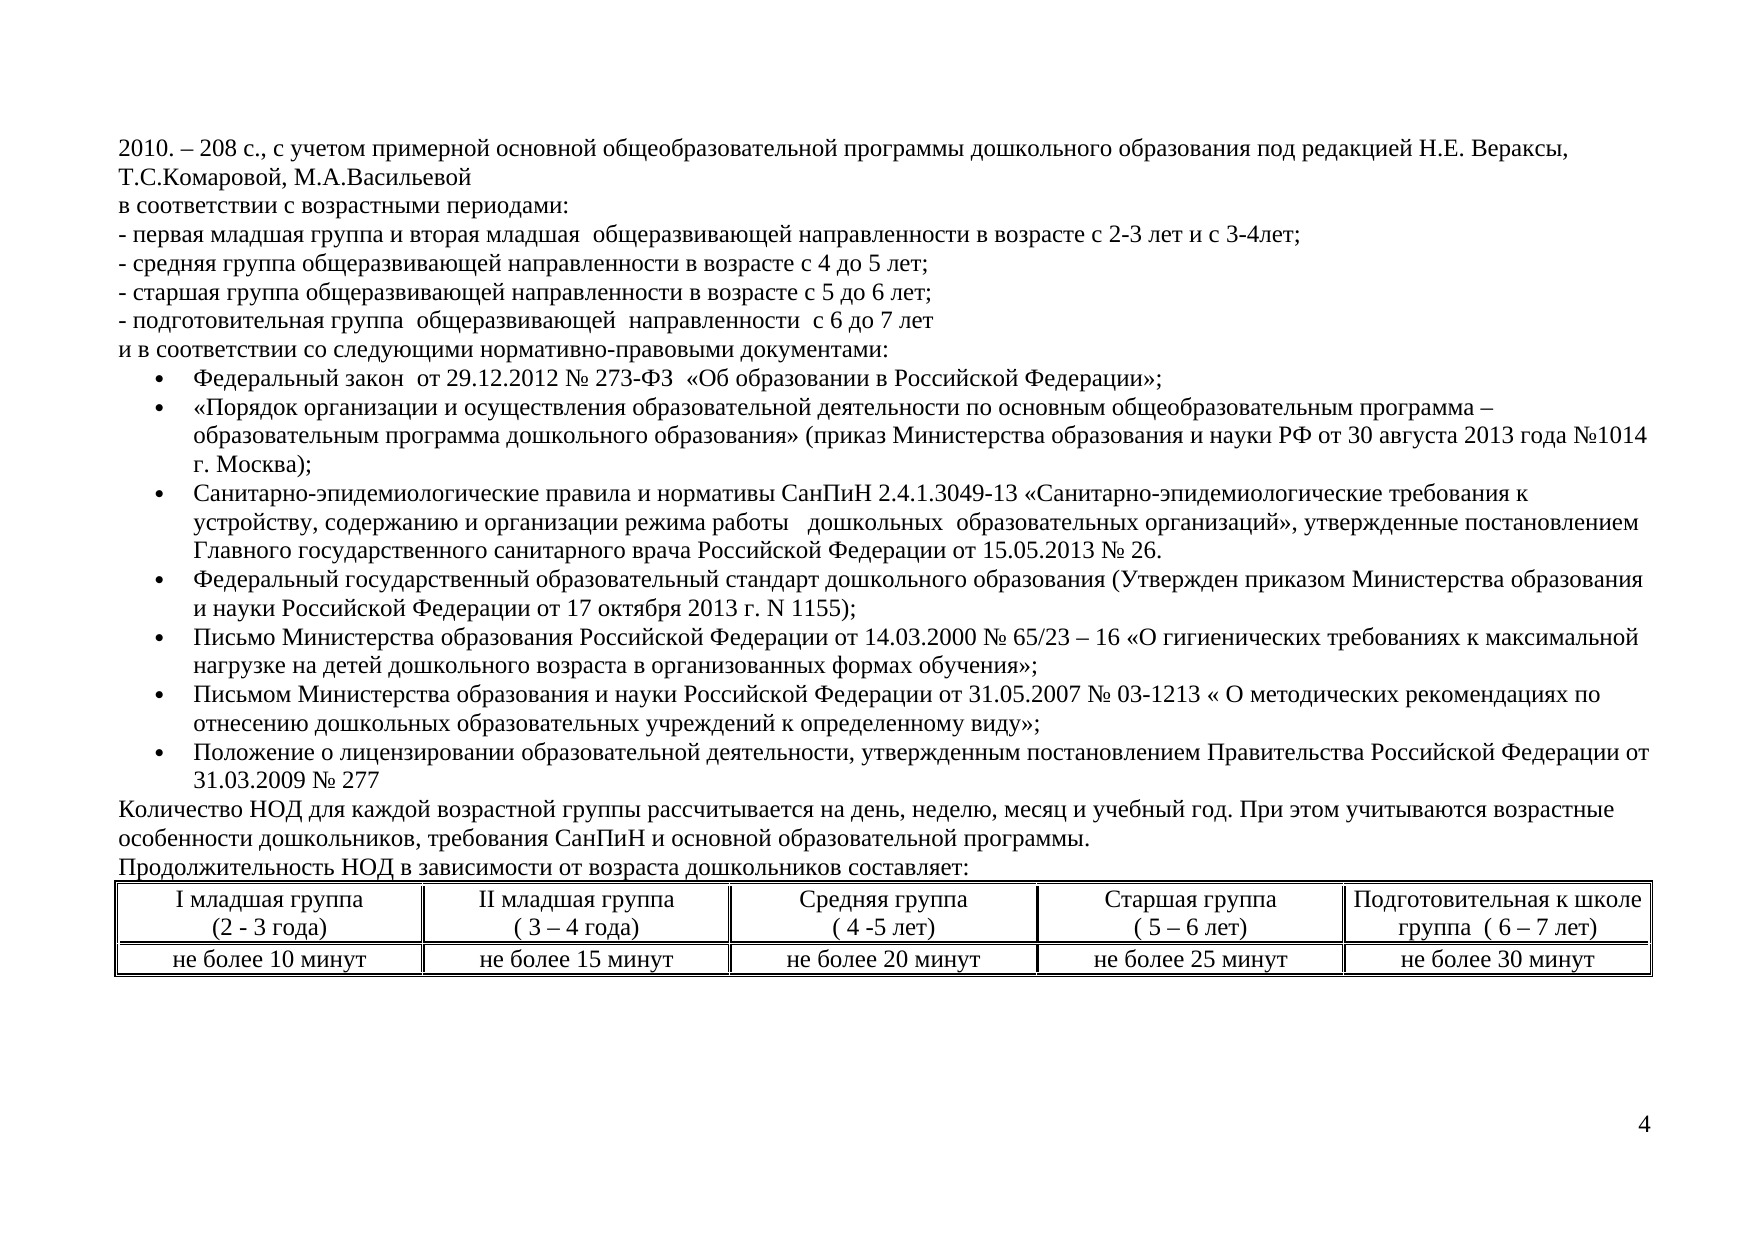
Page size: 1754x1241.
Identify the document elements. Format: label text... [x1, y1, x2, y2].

text - первая младшая группа и вторая младшая общеразвивающей направленности в возрасте с 2-3 лет и с 3-4лет; [118, 219, 1651, 248]
table_cell не более 10 минут [118, 941, 423, 973]
table_cell не более 30 минут [1344, 941, 1650, 973]
text в соответствии с возрастными периодами: [118, 190, 1651, 219]
table_header II младшая группа ( 3 – 4 года) [423, 882, 730, 941]
table_cell не более 15 минут [423, 941, 730, 973]
text - старшая группа общеразвивающей направленности в возрасте с 5 до 6 лет; [118, 277, 1651, 305]
list Письмо Министерства образования Российской Федерации от 14.03.2000 № 65/23 – 16 «О гигиенических требованиях к максимальной нагрузке на детей дошкольного возраста в организованных формах обучения»; [156, 622, 1651, 679]
list Федеральный закон от 29.12.2012 № 273-ФЗ «Об образовании в Российской Федерации»; [156, 363, 1651, 392]
list Положение о лицензировании образовательной деятельности, утвержденным постановлением Правительства Российской Федерации от 31.03.2009 № 277 [156, 737, 1651, 794]
text - подготовительная группа общеразвивающей направленности с 6 до 7 лет [118, 305, 1651, 334]
text Продолжительность НОД в зависимости от возраста дошкольников составляет: [118, 852, 1651, 880]
list Письмом Министерства образования и науки Российской Федерации от 31.05.2007 № 03-1213 « О методических рекомендациях по отнесению дошкольных образовательных учреждений к определенному виду»; [156, 679, 1651, 737]
table_header Средняя группа ( 4 -5 лет) [730, 882, 1037, 941]
list Санитарно-эпидемиологические правила и нормативы СанПиН 2.4.1.3049-13 «Санитарно-эпидемиологические требования к устройству, содержанию и организации режима работы дошкольных образовательных организаций», утвержденные постановлением Главного государственного санитарного врача Российской Федерации от 15.05.2013 № 26. [156, 478, 1651, 564]
table_cell не более 25 минут [1037, 941, 1344, 973]
table_cell не более 20 минут [730, 945, 1037, 973]
table_header Старшая группа ( 5 – 6 лет) [1037, 882, 1344, 941]
table_header I младшая группа (2 - 3 года) [118, 882, 423, 941]
text - средняя группа общеразвивающей направленности в возрасте с 4 до 5 лет; [118, 248, 1651, 277]
list «Порядок организации и осуществления образовательной деятельности по основным общеобразовательным программа – образовательным программа дошкольного образования» (приказ Министерства образования и науки РФ от 30 августа 2013 года №1014 г. Москва); [156, 392, 1651, 478]
list Федеральный государственный образовательный стандарт дошкольного образования (Утвержден приказом Министерства образования и науки Российской Федерации от 17 октября 2013 г. N 1155); [156, 564, 1651, 622]
text Количество НОД для каждой возрастной группы рассчитывается на день, неделю, месяц и учебный год. При этом учитываются возрастные особенности дошкольников, требования СанПиН и основной образовательной программы. [118, 794, 1651, 852]
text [118, 133, 1651, 190]
text и в соответствии со следующими нормативно-правовыми документами: [118, 334, 1651, 363]
table_header Подготовительная к школе группа ( 6 – 7 лет) [1344, 884, 1650, 941]
